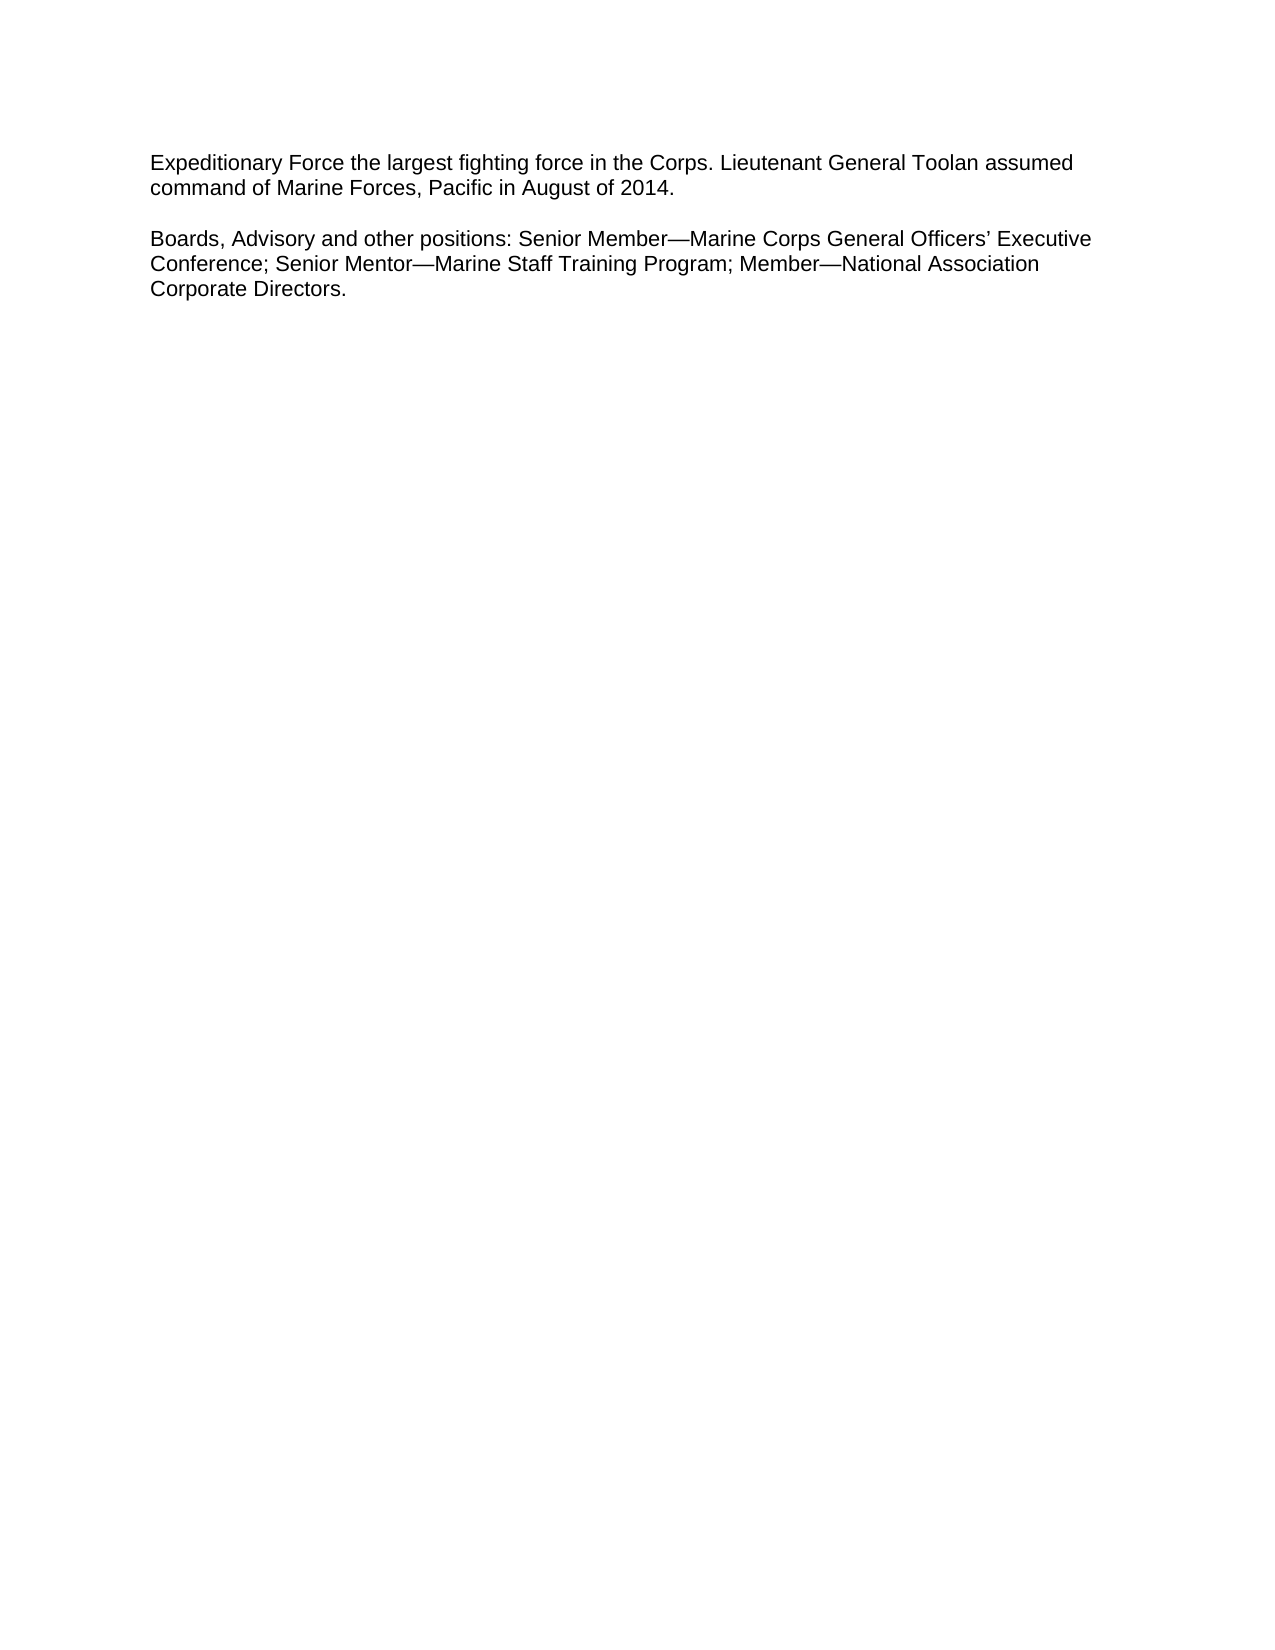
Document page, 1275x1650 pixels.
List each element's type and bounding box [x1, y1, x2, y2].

text [150, 150, 1125, 301]
